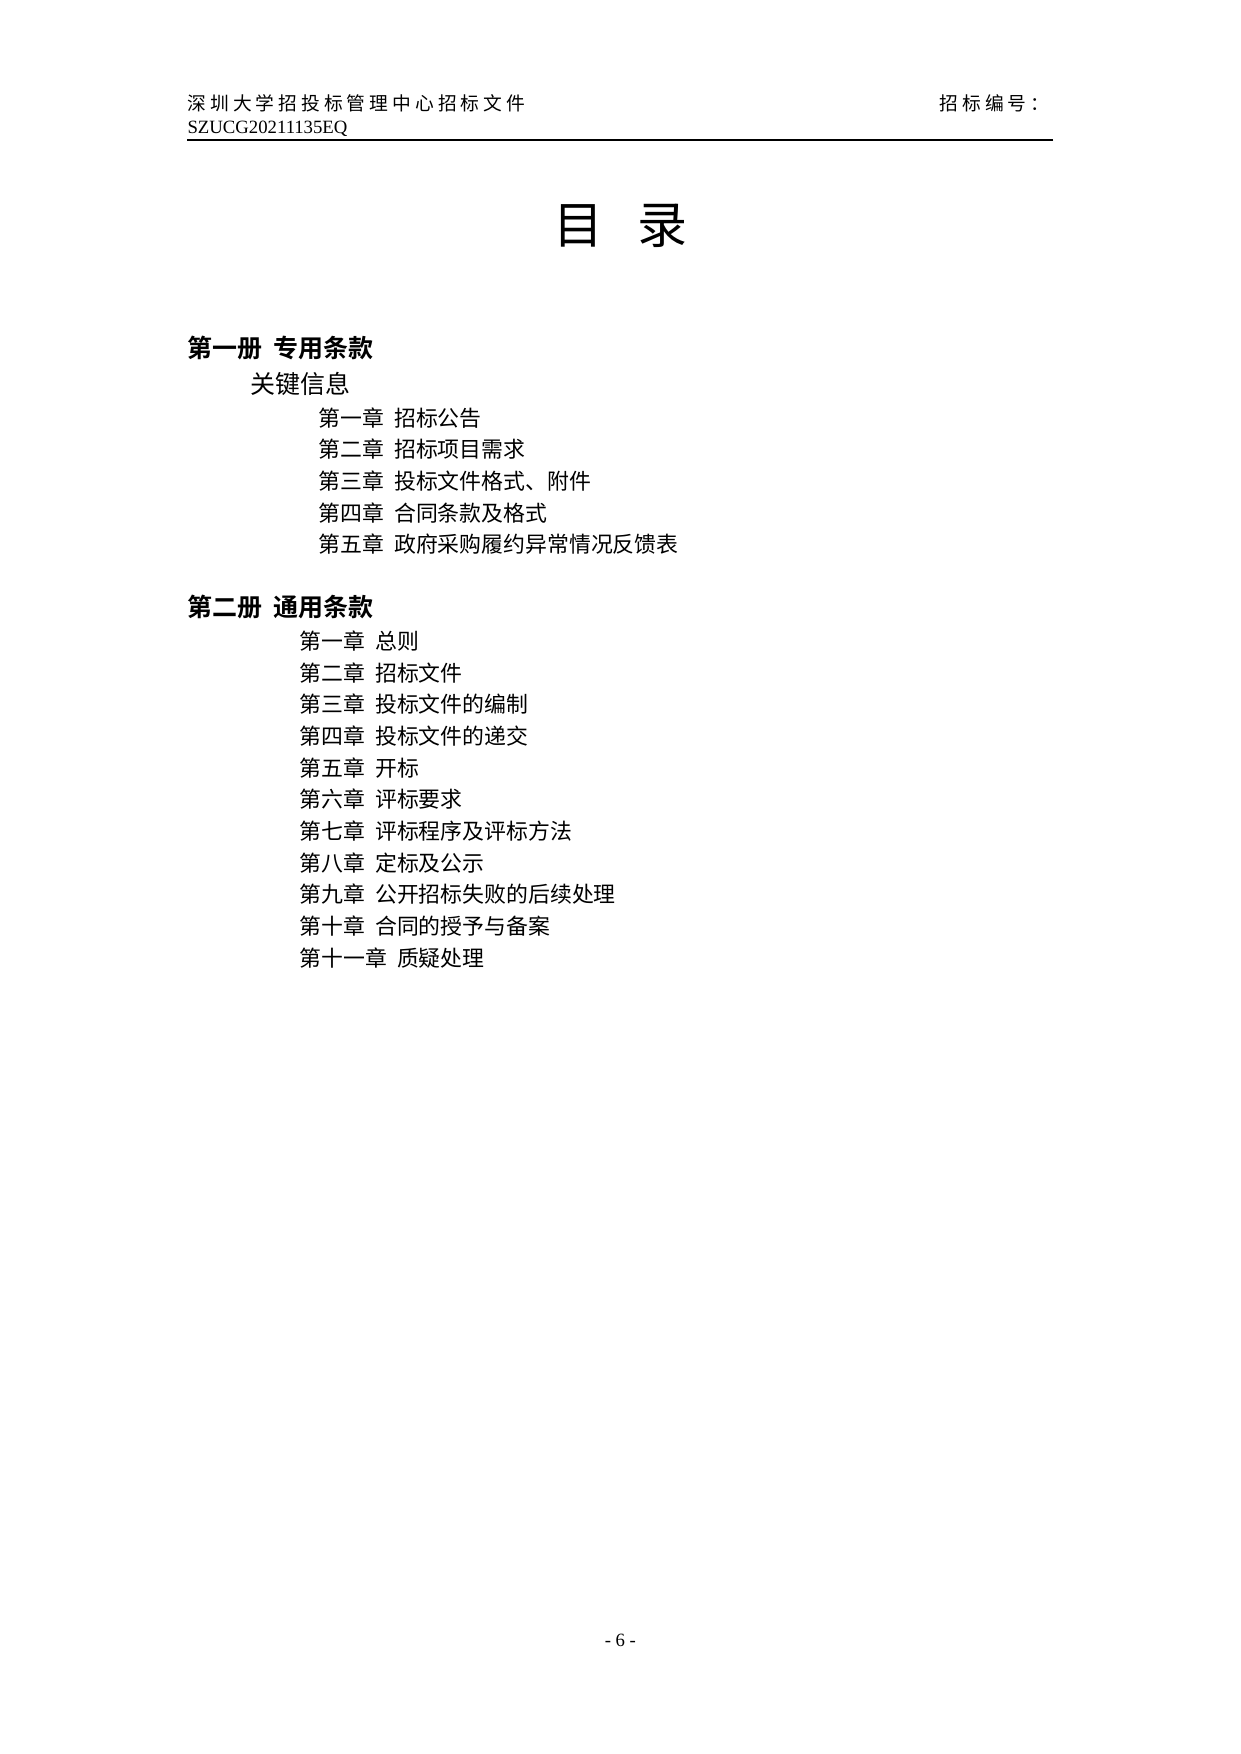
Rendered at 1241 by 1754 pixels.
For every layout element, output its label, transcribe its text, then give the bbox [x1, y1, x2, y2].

list 第八章 定标及公示 [187, 846, 1053, 877]
subtitle 目 录 [187, 185, 1053, 258]
list 第五章 开标 [187, 751, 1053, 782]
list 第一章 总则 [187, 624, 1053, 656]
text 第四章 合同条款及格式 [253, 496, 1053, 527]
list 第六章 评标要求 [187, 782, 1053, 814]
text 第五章 政府采购履约异常情况反馈表 [253, 527, 1053, 559]
list 第十一章 质疑处理 [187, 941, 1053, 972]
text 第一册 专用条款 [187, 328, 1053, 364]
list 第九章 公开招标失败的后续处理 [187, 877, 1053, 909]
list 第三章 投标文件的编制 [187, 687, 1053, 719]
list 第四章 投标文件的递交 [187, 719, 1053, 751]
text 第二册 通用条款 [187, 588, 1053, 624]
text 第二章 招标项目需求 [253, 432, 1053, 464]
text 第一章 招标公告 [253, 401, 1053, 432]
list 第七章 评标程序及评标方法 [187, 814, 1053, 846]
list 第十章 合同的授予与备案 [187, 909, 1053, 941]
text 第三章 投标文件格式、附件 [253, 464, 1053, 496]
list 第二章 招标文件 [187, 656, 1053, 687]
text 关键信息 [187, 364, 1053, 401]
